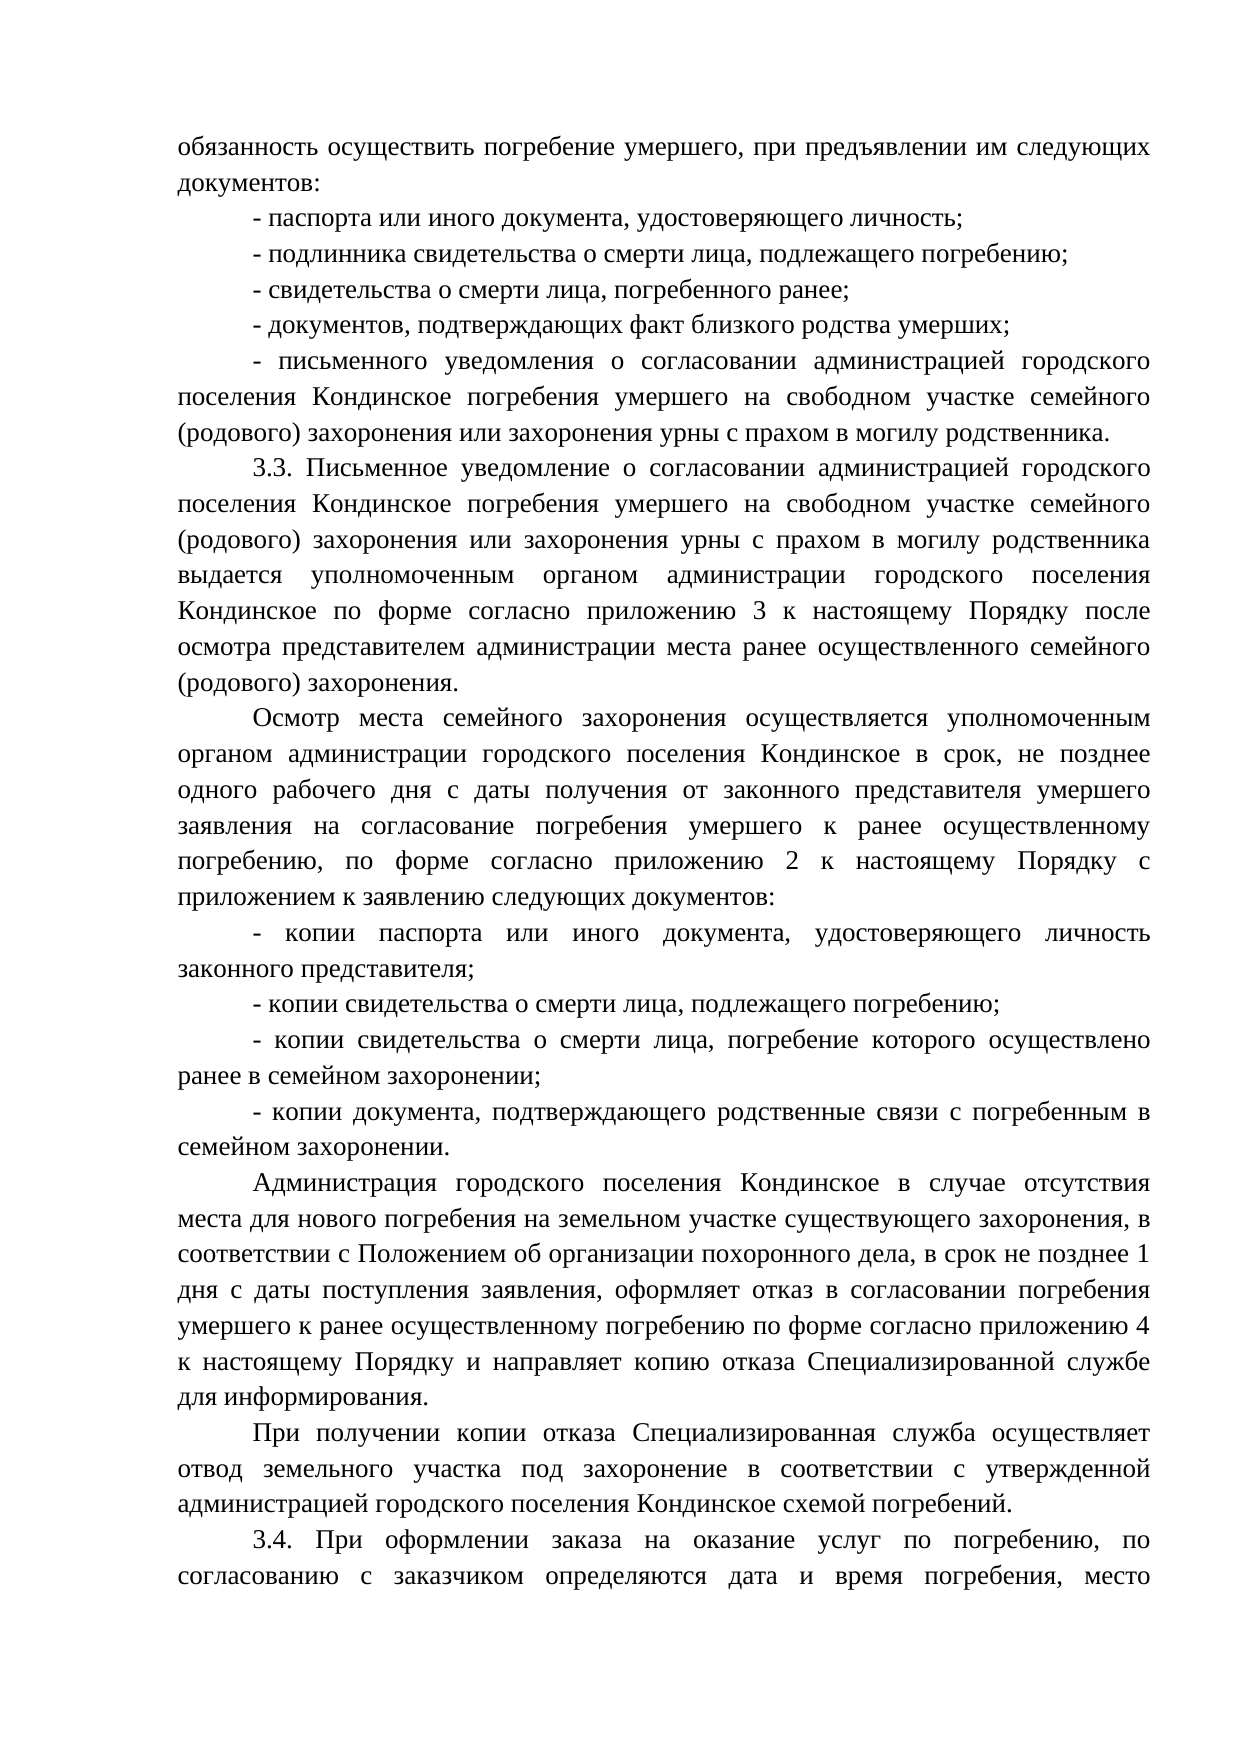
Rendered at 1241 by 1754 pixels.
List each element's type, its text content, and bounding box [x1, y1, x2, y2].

text - документов, подтверждающих факт близкого родства умерших; [177, 308, 1152, 340]
text - паспорта или иного документа, удостоверяющего личность; [177, 201, 1152, 232]
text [177, 1523, 1152, 1590]
text - копии паспорта или иного документа, удостоверяющего личность законного представителя; [177, 916, 1152, 983]
text - копии документа, подтверждающего родственные связи с погребенным в семейном захоронении. [177, 1094, 1152, 1161]
text - свидетельства о смерти лица, погребенного ранее; [177, 273, 1152, 304]
text - подлинника свидетельства о смерти лица, подлежащего погребению; [177, 237, 1152, 268]
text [177, 130, 1152, 197]
text 3.3. Письменное уведомление о согласовании администрацией городского поселения Кондинское погребения умершего на свободном участке семейного (родового) захоронения или захоронения урны с прахом в могилу родственника выдается уполномоченным органом администрации городского поселения Кондинское по форме согласно приложению 3 к настоящему Порядку после осмотра представителем администрации места ранее осуществленного семейного (родового) захоронения. [177, 451, 1152, 697]
text Осмотр места семейного захоронения осуществляется уполномоченным органом администрации городского поселения Кондинское в срок, не позднее одного рабочего дня с даты получения от законного представителя умершего заявления на согласование погребения умершего к ранее осуществленному погребению, по форме согласно приложению 2 к настоящему Порядку с приложением к заявлению следующих документов: [177, 702, 1152, 911]
text - копии свидетельства о смерти лица, погребение которого осуществлено ранее в семейном захоронении; [177, 1023, 1152, 1090]
text - письменного уведомления о согласовании администрацией городского поселения Кондинское погребения умершего на свободном участке семейного (родового) захоронения или захоронения урны с прахом в могилу родственника. [177, 344, 1152, 447]
text - копии свидетельства о смерти лица, подлежащего погребению; [177, 987, 1152, 1018]
text При получении копии отказа Специализированная служба осуществляет отвод земельного участка под захоронение в соответствии с утвержденной администрацией городского поселения Кондинское схемой погребений. [177, 1416, 1152, 1519]
text Администрация городского поселения Кондинское в случае отсутствия места для нового погребения на земельном участке существующего захоронения, в соответствии с Положением об организации похоронного дела, в срок не позднее 1 дня с даты поступления заявления, оформляет отказ в согласовании погребения умершего к ранее осуществленному погребению по форме согласно приложению 4 к настоящему Порядку и направляет копию отказа Специализированной службе для информирования. [177, 1166, 1152, 1412]
